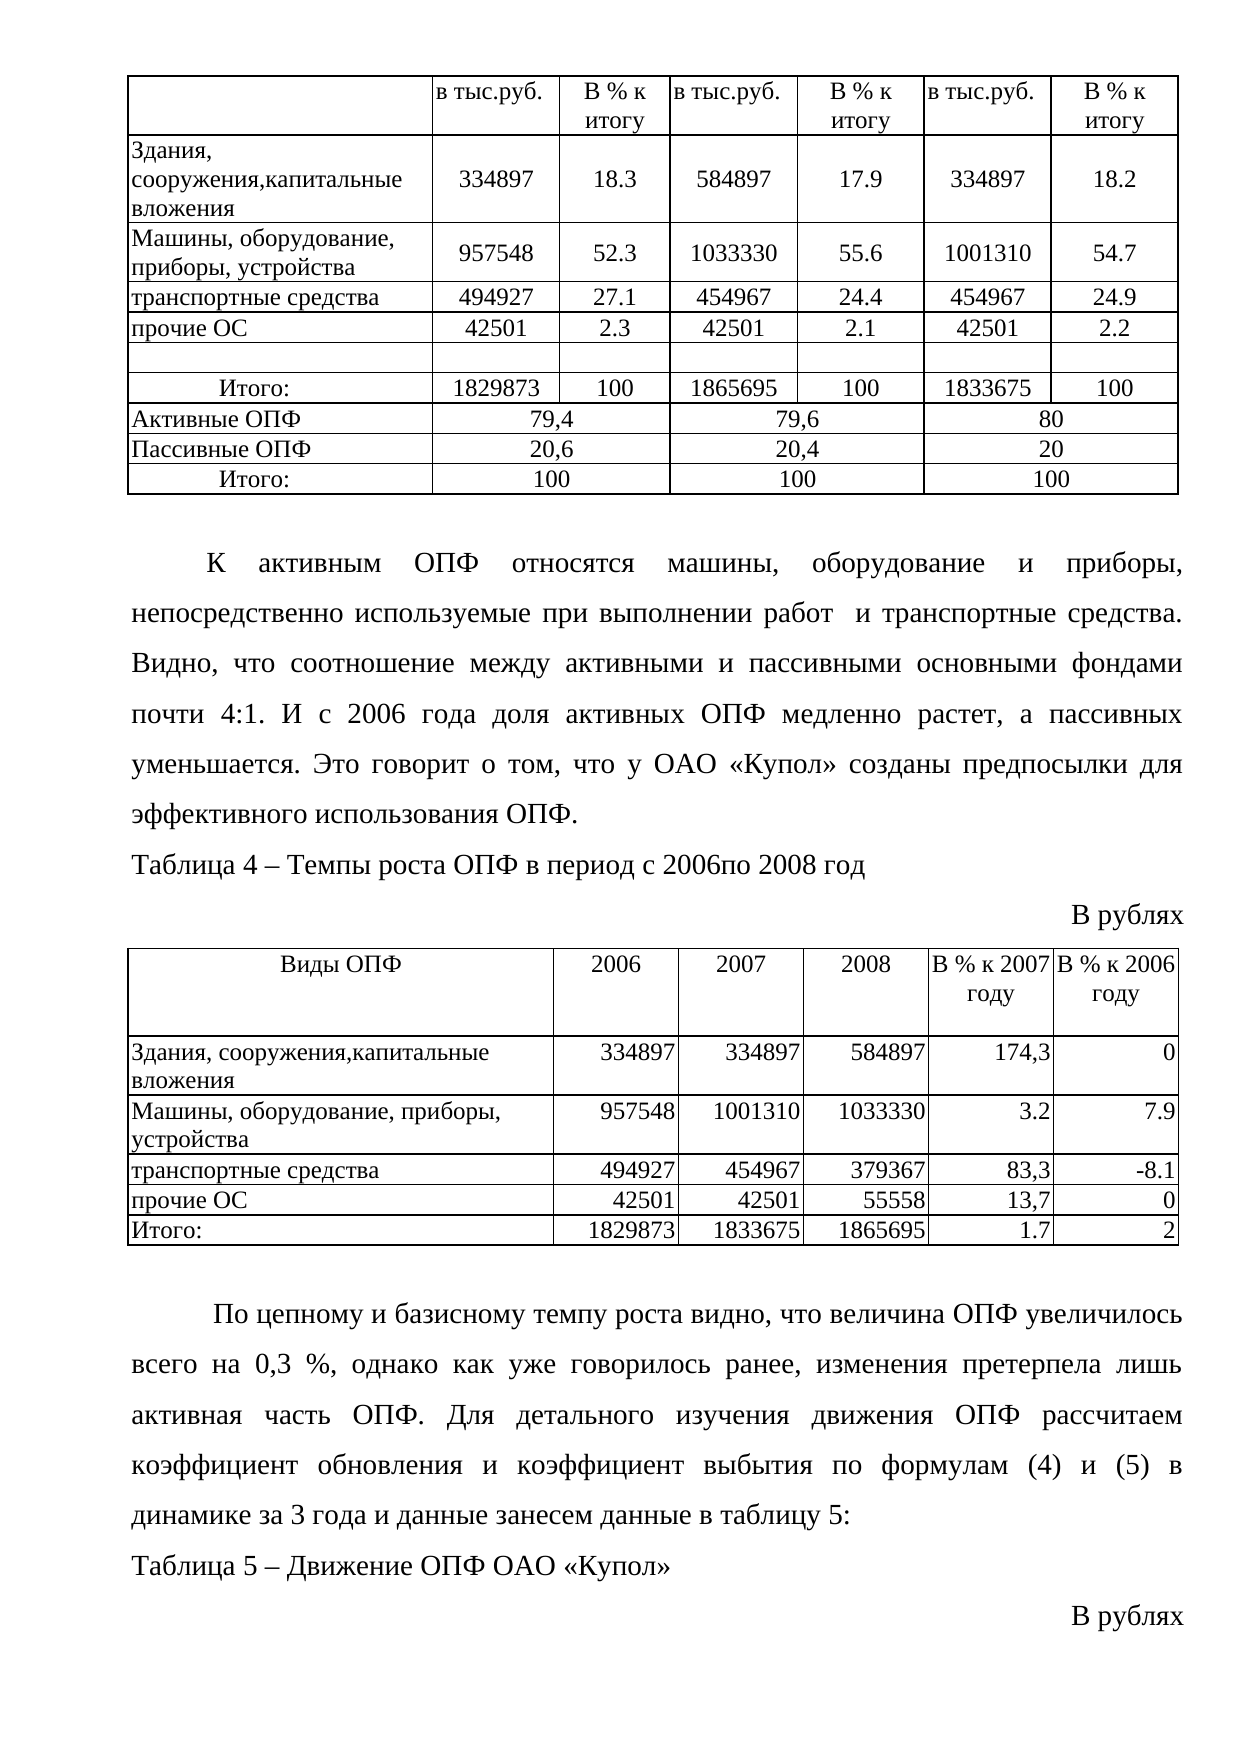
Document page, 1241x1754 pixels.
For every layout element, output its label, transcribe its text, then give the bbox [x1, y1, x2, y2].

table_cell В % к итогу [560, 77, 669, 134]
table_cell 584897 [804, 1037, 928, 1094]
text Таблица 5 – Движение ОПФ ОАО «Купол» [131, 1548, 1184, 1581]
table_cell 1.7 [929, 1216, 1053, 1244]
table_cell 174,3 [929, 1037, 1053, 1094]
table_cell 2.2 [1052, 313, 1177, 341]
table_cell Машины, оборудование, приборы, устройства [129, 223, 432, 281]
table_cell 1865695 [671, 373, 797, 402]
table_cell 55558 [804, 1185, 928, 1214]
table_cell 379367 [804, 1155, 928, 1184]
table_header В % к 2007 году [929, 949, 1053, 1006]
table_cell 334897 [679, 1037, 803, 1094]
table_cell 100 [1052, 373, 1177, 402]
table_cell 1865695 [804, 1216, 928, 1244]
table_cell [433, 343, 559, 372]
table_cell В % к итогу [1052, 77, 1177, 134]
table_cell Пассивные ОПФ [129, 434, 432, 463]
table_cell 18.2 [1052, 136, 1177, 222]
table_cell 494927 [554, 1155, 678, 1184]
text В рублях [131, 1598, 1184, 1632]
table_header В % к 2006 году [1054, 949, 1178, 1006]
table_header 2007 [679, 949, 803, 1006]
table_cell -8.1 [1054, 1155, 1178, 1184]
table_cell 54.7 [1052, 223, 1177, 281]
table_cell [129, 77, 432, 134]
table_cell 83,3 [929, 1155, 1053, 1184]
table_cell 100 [433, 464, 669, 493]
table_cell 334897 [554, 1037, 678, 1094]
table_cell 42501 [671, 313, 797, 341]
table_cell 100 [671, 464, 923, 493]
table_cell 27.1 [560, 282, 669, 311]
table_cell 42501 [433, 313, 559, 341]
table_cell 1833675 [925, 373, 1050, 402]
table_cell 584897 [671, 136, 797, 222]
table_cell 1829873 [554, 1216, 678, 1244]
table_cell 1833675 [679, 1216, 803, 1244]
table_cell прочие ОС [129, 1185, 553, 1214]
table_cell 2.3 [560, 313, 669, 341]
table_cell [1054, 1006, 1178, 1035]
table_cell 334897 [925, 136, 1050, 222]
table_cell 17.9 [798, 136, 923, 222]
table_cell 1033330 [804, 1096, 928, 1153]
table_cell [1052, 343, 1177, 372]
table_cell 454967 [925, 282, 1050, 311]
text Таблица 4 – Темпы роста ОПФ в период с 2006по 2008 год [131, 847, 1184, 880]
table_cell 454967 [679, 1155, 803, 1184]
table_cell 13,7 [929, 1185, 1053, 1214]
table_cell 42501 [925, 313, 1050, 341]
table_cell Итого: [129, 373, 432, 402]
table_cell Машины, оборудование, приборы, устройства [129, 1096, 553, 1153]
table_cell 42501 [554, 1185, 678, 1214]
table_cell 18.3 [560, 136, 669, 222]
table_cell В % к итогу [798, 77, 923, 134]
table_cell в тыс.руб. [671, 77, 797, 134]
text В рублях [131, 897, 1184, 931]
text По цепному и базисному темпу роста видно, что величина ОПФ увеличилось всего на 0,3 %, однако как уже говорилось ранее, изменения претерпела лишь активная часть ОПФ. Для детального изучения движения ОПФ рассчитаем коэффициент обновления и коэффициент выбытия по формулам (4) и (5) в динамике за 3 года и данные занесем данные в таблицу 5: [131, 1296, 1184, 1531]
table_cell 24.9 [1052, 282, 1177, 311]
table_cell 1033330 [671, 223, 797, 281]
table_cell 334897 [433, 136, 559, 222]
table_cell 1001310 [679, 1096, 803, 1153]
table_header 2008 [804, 949, 928, 1006]
table_cell 1001310 [925, 223, 1050, 281]
table_cell 20,6 [433, 434, 669, 463]
table_cell 100 [925, 464, 1177, 493]
table_cell [925, 343, 1050, 372]
table_cell [560, 343, 669, 372]
table_cell 3.2 [929, 1096, 1053, 1153]
table_cell 0 [1054, 1185, 1178, 1214]
table_cell 2.1 [798, 313, 923, 341]
table_cell 957548 [433, 223, 559, 281]
table_cell 0 [1054, 1037, 1178, 1094]
table_cell 2 [1054, 1216, 1178, 1244]
table_cell [129, 1006, 553, 1035]
table_cell 957548 [554, 1096, 678, 1153]
table_cell 454967 [671, 282, 797, 311]
table_cell 79,6 [671, 404, 923, 432]
text К активным ОПФ относятся машины, оборудование и приборы, непосредственно используемые при выполнении работ и транспортные средства. Видно, что соотношение между активными и пассивными основными фондами почти 4:1. И с 2006 года доля активных ОПФ медленно растет, а пассивных уменьшается. Это говорит о том, что у ОАО «Купол» созданы предпосылки для эффективного использования ОПФ. [131, 545, 1184, 830]
table_cell 20,4 [671, 434, 923, 463]
table_cell [671, 343, 797, 372]
table_cell Здания, сооружения,капитальные вложения [129, 1037, 553, 1094]
table_cell в тыс.руб. [433, 77, 559, 134]
table_cell Итого: [129, 464, 432, 493]
table_header Виды ОПФ [129, 949, 553, 1006]
table_cell Итого: [129, 1216, 553, 1244]
table_cell в тыс.руб. [925, 77, 1050, 134]
table_cell 20 [925, 434, 1177, 463]
table_cell 7.9 [1054, 1096, 1178, 1153]
table_cell [679, 1006, 803, 1035]
table_cell [929, 1006, 1053, 1035]
table_cell 55.6 [798, 223, 923, 281]
table_cell транспортные средства [129, 282, 432, 311]
table_cell [554, 1006, 678, 1035]
table_cell [804, 1006, 928, 1035]
table_cell 494927 [433, 282, 559, 311]
table_cell 80 [925, 404, 1177, 432]
table_cell 100 [798, 373, 923, 402]
table_cell 79,4 [433, 404, 669, 432]
table_cell [129, 343, 432, 372]
table_cell транспортные средства [129, 1155, 553, 1184]
table_cell 100 [560, 373, 669, 402]
table_cell 42501 [679, 1185, 803, 1214]
table_cell 1829873 [433, 373, 559, 402]
table_cell 24.4 [798, 282, 923, 311]
table_cell прочие ОС [129, 313, 432, 341]
table_cell [798, 343, 923, 372]
table_header 2006 [554, 949, 678, 1006]
table_cell Здания, сооружения,капитальные вложения [129, 136, 432, 222]
table_cell 52.3 [560, 223, 669, 281]
table_cell Активные ОПФ [129, 404, 432, 432]
